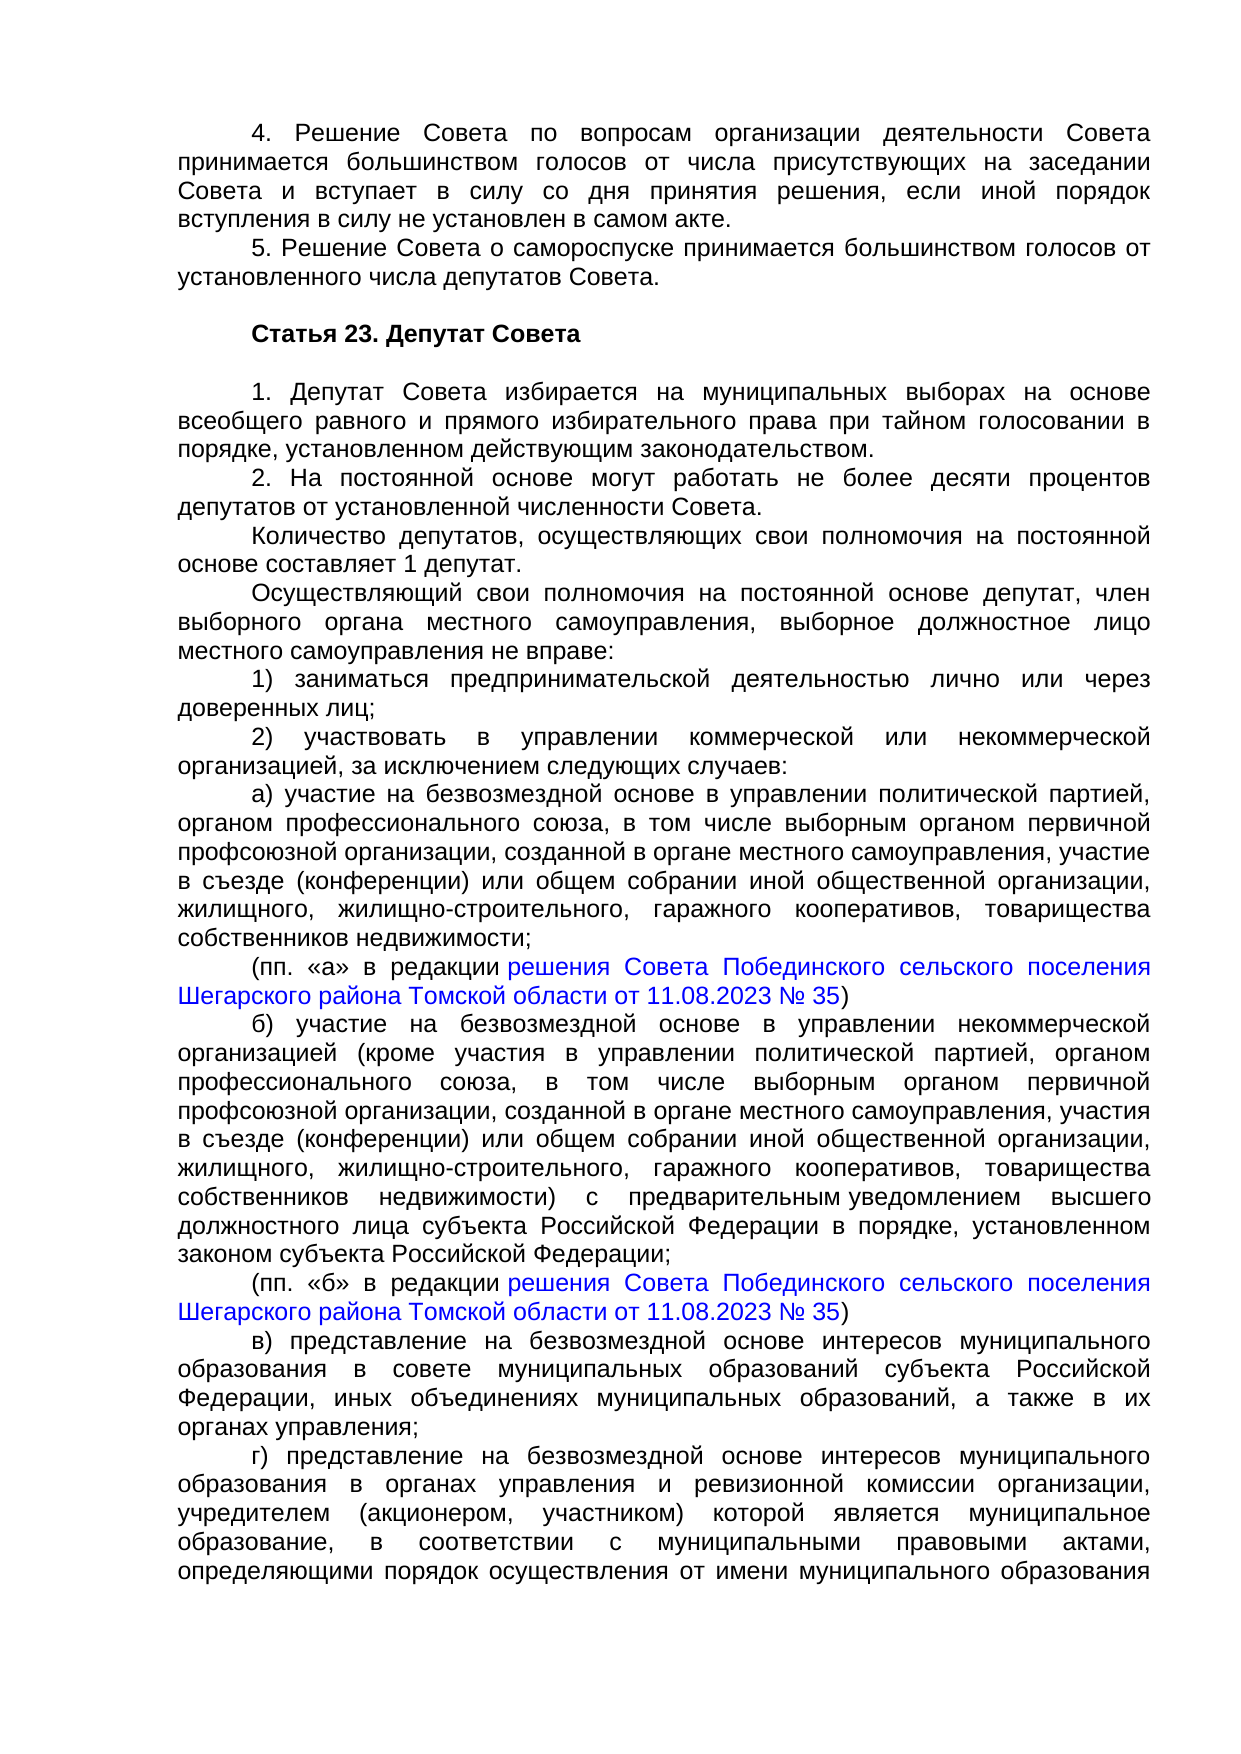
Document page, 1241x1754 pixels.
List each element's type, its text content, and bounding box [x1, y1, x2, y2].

text а) участие на безвозмездной основе в управлении политической партией, органом профессионального союза, в том числе выборным органом первичной профсоюзной организации, созданной в органе местного самоуправления, участие в съезде (конференции) или общем собрании иной общественной организации, жилищного, жилищно-строительного, гаражного кооперативов, товарищества собственников недвижимости; [177, 779, 1152, 952]
text Осуществляющий свои полномочия на постоянной основе депутат, член выборного органа местного самоуправления, выборное должностное лицо местного самоуправления не вправе: [177, 578, 1152, 664]
text 2) участвовать в управлении коммерческой или некоммерческой организацией, за исключением следующих случаев: [177, 722, 1152, 779]
text 2. На постоянной основе могут работать не более десяти процентов депутатов от установленной численности Совета. [177, 463, 1152, 521]
text 4. Решение Совета по вопросам организации деятельности Совета принимается большинством голосов от числа присутствующих на заседании Совета и вступает в силу со дня принятия решения, если иной порядок вступления в силу не установлен в самом акте. [177, 118, 1152, 233]
text б) участие на безвозмездной основе в управлении некоммерческой организацией (кроме участия в управлении политической партией, органом профессионального союза, в том числе выборным органом первичной профсоюзной организации, созданной в органе местного самоуправления, участия в съезде (конференции) или общем собрании иной общественной организации, жилищного, жилищно-строительного, гаражного кооперативов, товарищества собственников недвижимости) с предварительным уведомлением высшего должностного лица субъекта Российской Федерации в порядке, установленном законом субъекта Российской Федерации; [177, 1009, 1152, 1268]
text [177, 1441, 1152, 1584]
text 1. Депутат Совета избирается на муниципальных выборах на основе всеобщего равного и прямого избирательного права при тайном голосовании в порядке, установленном действующим законодательством. [177, 377, 1152, 463]
text Статья 23. Депутат Совета [177, 319, 1152, 348]
text в) представление на безвозмездной основе интересов муниципального образования в совете муниципальных образований субъекта Российской Федерации, иных объединениях муниципальных образований, а также в их органах управления; [177, 1326, 1152, 1441]
text (пп. «б» в редакции решения Совета Побединского сельского поселения Шегарского района Томской области от 11.08.2023 № 35) [177, 1268, 1152, 1326]
text (пп. «а» в редакции решения Совета Побединского сельского поселения Шегарского района Томской области от 11.08.2023 № 35) [177, 952, 1152, 1009]
text Количество депутатов, осуществляющих свои полномочия на постоянной основе составляет 1 депутат. [177, 521, 1152, 578]
text 1) заниматься предпринимательской деятельностью лично или через доверенных лиц; [177, 664, 1152, 722]
text 5. Решение Совета о самороспуске принимается большинством голосов от установленного числа депутатов Совета. [177, 233, 1152, 291]
